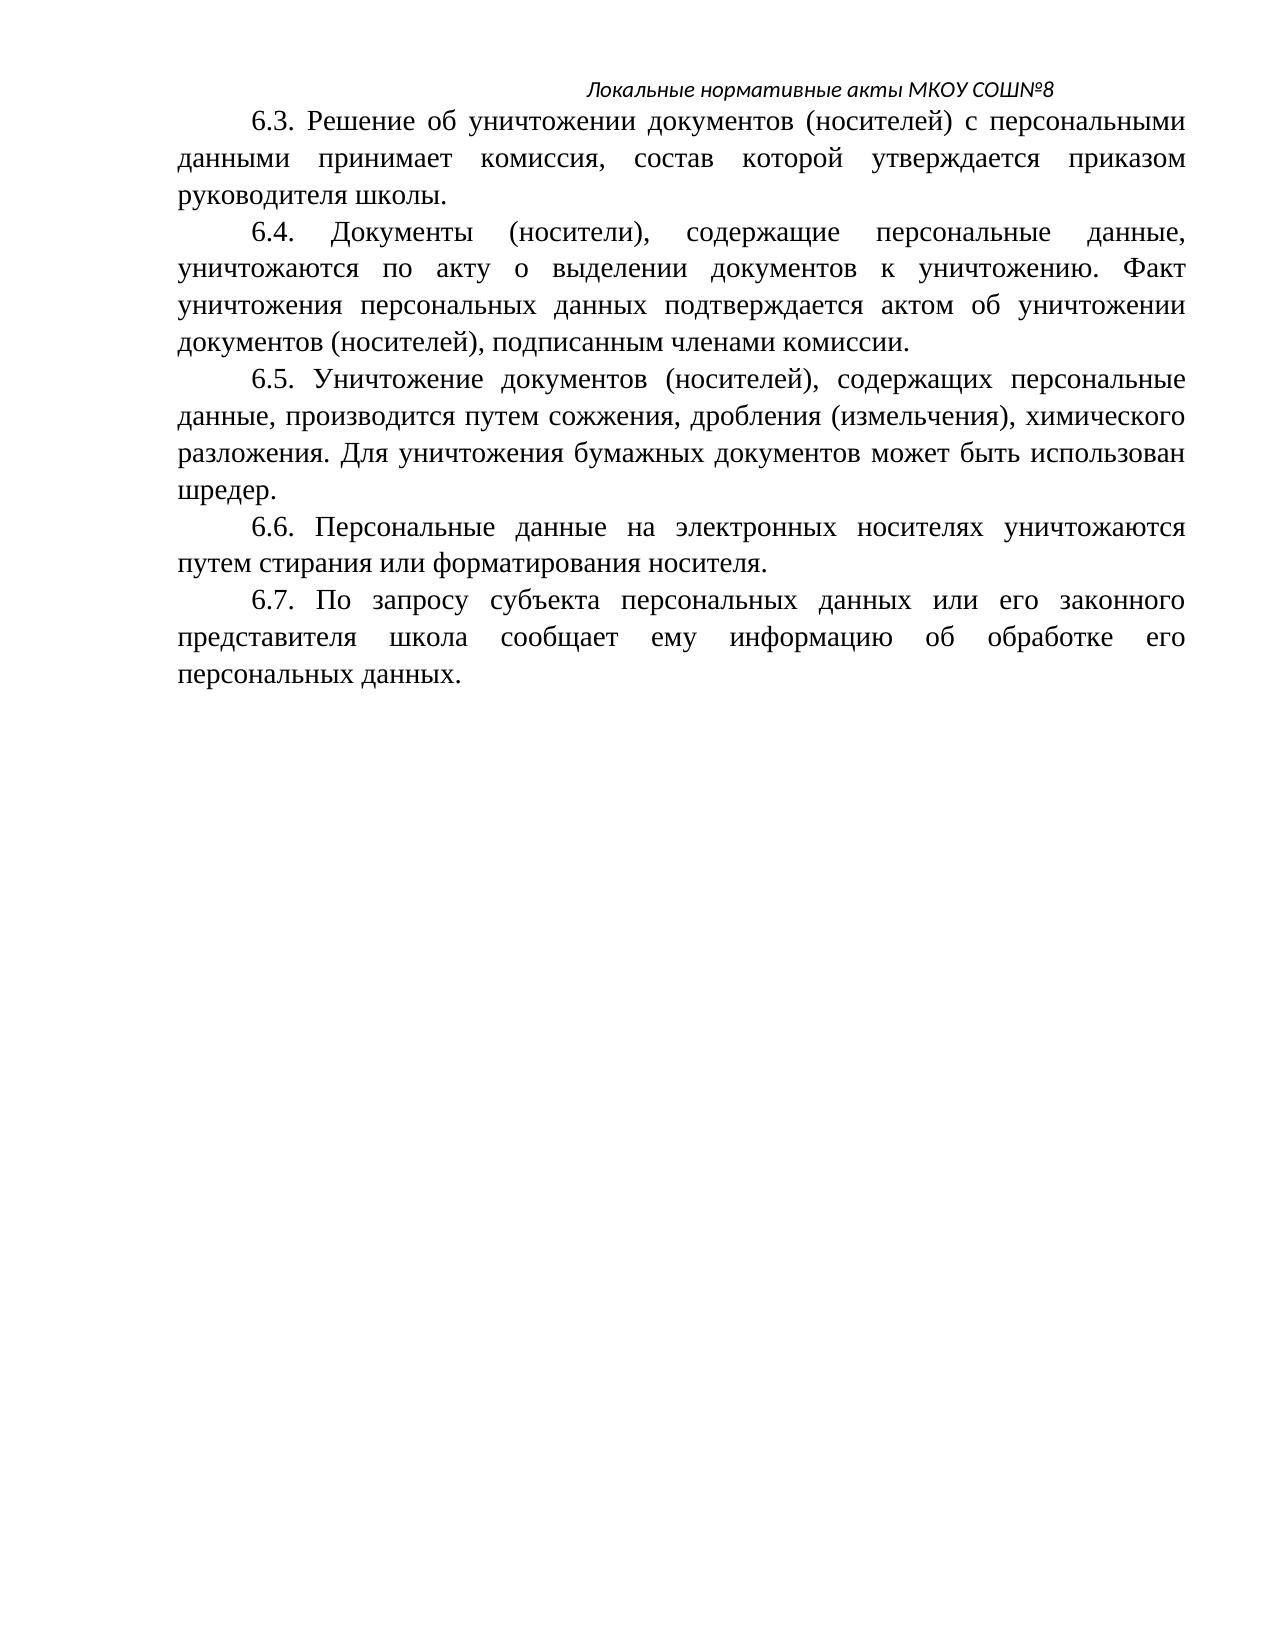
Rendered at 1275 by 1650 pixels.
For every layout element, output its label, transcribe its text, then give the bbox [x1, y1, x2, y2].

text 6.6. Персональные данные на электронных носителях уничтожаются путем стирания или форматирования носителя. [177, 509, 1186, 579]
text 6.7. По запросу субъекта персональных данных или его законного представителя школа сообщает ему информацию об обработке его персональных данных. [177, 582, 1186, 690]
text 6.4. Документы (носители), содержащие персональные данные, уничтожаются по акту о выделении документов к уничтожению. Факт уничтожения персональных данных подтверждается актом об уничтожении документов (носителей), подписанным членами комиссии. [177, 214, 1186, 358]
text 6.3. Решение об уничтожении документов (носителей) с персональными данными принимает комиссия, состав которой утверждается приказом руководителя школы. [177, 103, 1186, 210]
text 6.5. Уничтожение документов (носителей), содержащих персональные данные, производится путем сожжения, дробления (измельчения), химического разложения. Для уничтожения бумажных документов может быть использован шредер. [177, 361, 1186, 505]
